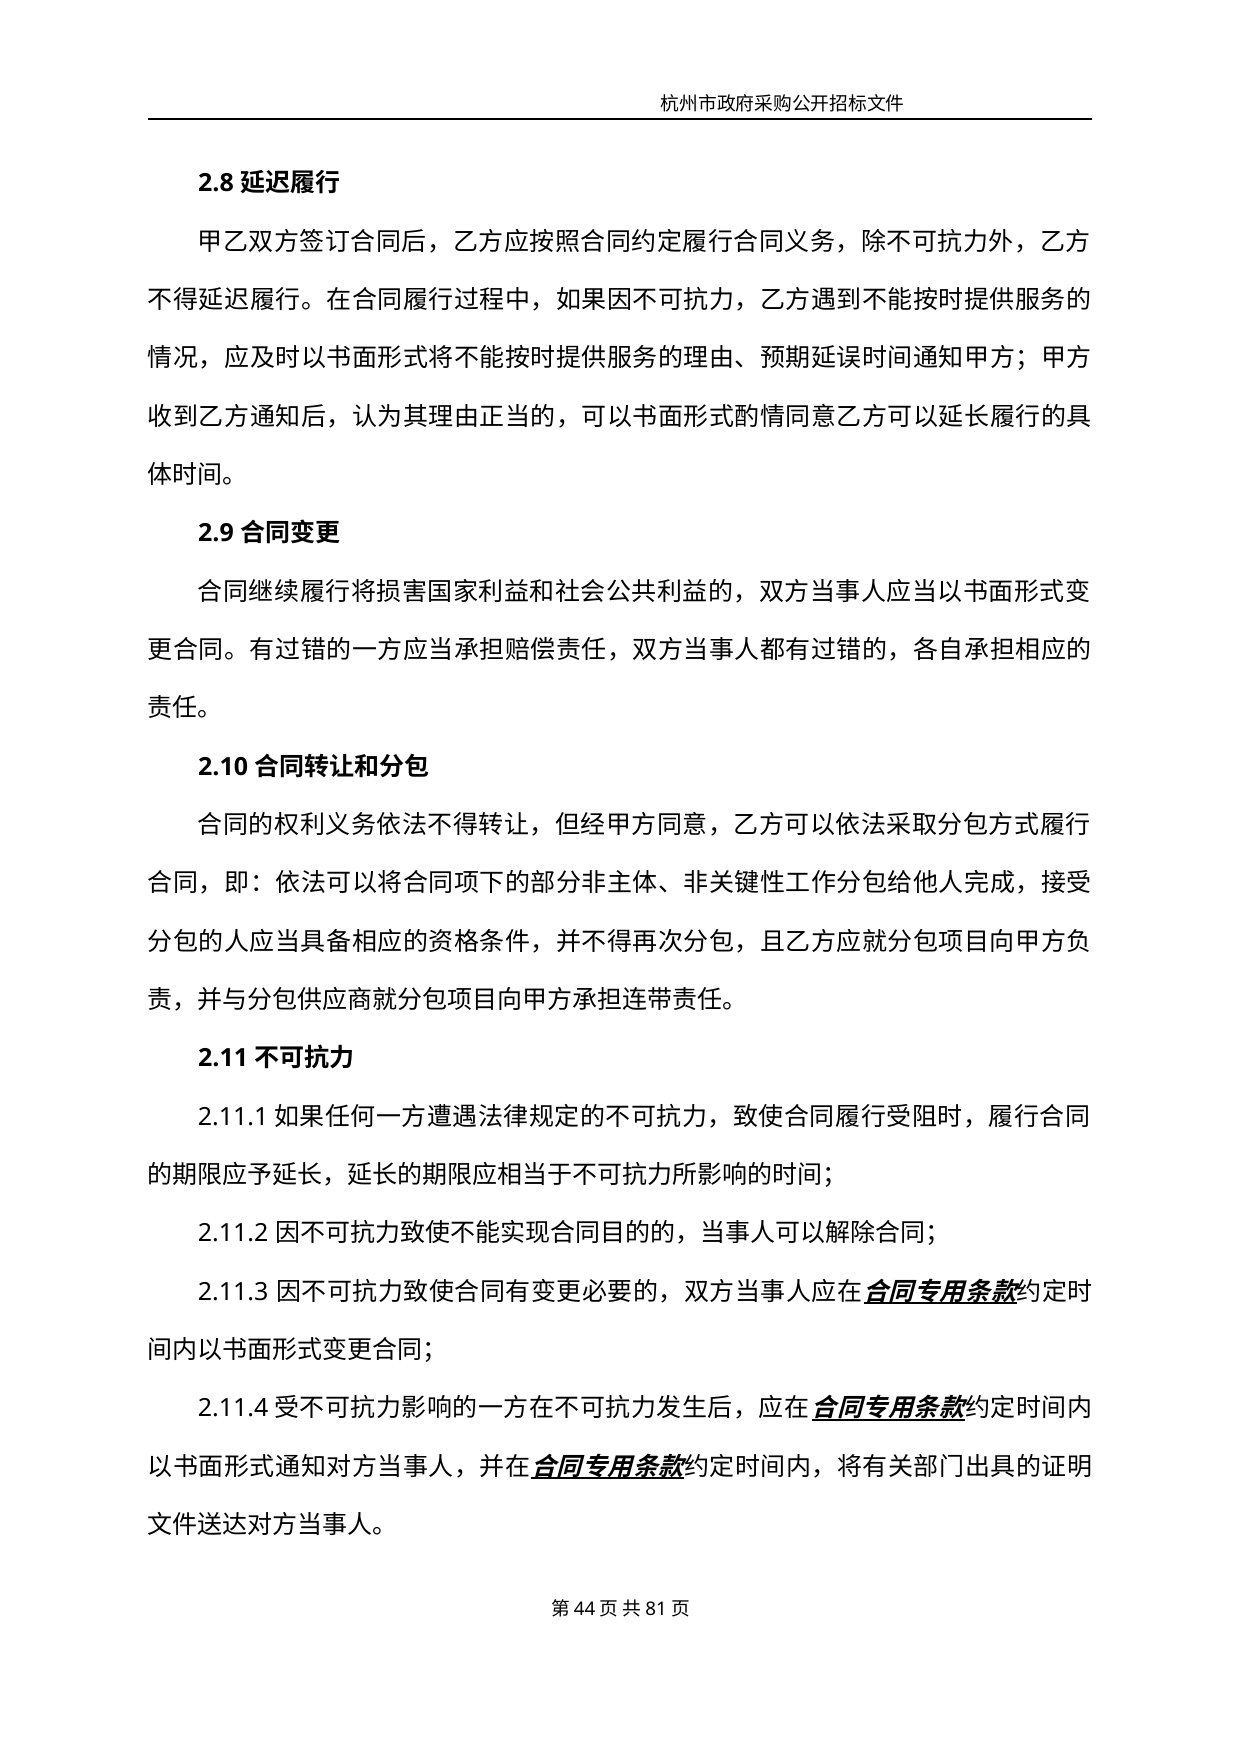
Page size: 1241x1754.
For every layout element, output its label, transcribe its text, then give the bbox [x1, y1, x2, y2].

text 2.8 延迟履行 [148, 145, 1092, 203]
text 合同继续履行将损害国家利益和社会公共利益的，双方当事人应当以书面形式变更合同。有过错的一方应当承担赔偿责任，双方当事人都有过错的，各自承担相应的责任。 [148, 553, 1092, 728]
text 2.11.1如果任何一方遭遇法律规定的不可抗力，致使合同履行受阻时，履行合同的期限应予延长，延长的期限应相当于不可抗力所影响的时间； [148, 1078, 1092, 1195]
text 2.11.2 因不可抗力致使不能实现合同目的的，当事人可以解除合同； [148, 1195, 1092, 1253]
text 2.9 合同变更 [148, 495, 1092, 553]
text 2.11 不可抗力 [148, 1020, 1092, 1078]
text 2.10 合同转让和分包 [148, 728, 1092, 787]
text 2.11.4受不可抗力影响的一方在不可抗力发生后，应在合同专用条款约定时间内以书面形式通知对方当事人，并在合同专用条款约定时间内，将有关部门出具的证明文件送达对方当事人。 [148, 1370, 1092, 1545]
text 甲乙双方签订合同后，乙方应按照合同约定履行合同义务，除不可抗力外，乙方不得延迟履行。在合同履行过程中，如果因不可抗力，乙方遇到不能按时提供服务的情况，应及时以书面形式将不能按时提供服务的理由、预期延误时间通知甲方；甲方收到乙方通知后，认为其理由正当的，可以书面形式酌情同意乙方可以延长履行的具体时间。 [148, 203, 1092, 495]
text 合同的权利义务依法不得转让，但经甲方同意，乙方可以依法采取分包方式履行合同，即：依法可以将合同项下的部分非主体、非关键性工作分包给他人完成，接受分包的人应当具备相应的资格条件，并不得再次分包，且乙方应就分包项目向甲方负责，并与分包供应商就分包项目向甲方承担连带责任。 [148, 787, 1092, 1020]
text 2.11.3 因不可抗力致使合同有变更必要的，双方当事人应在合同专用条款约定时间内以书面形式变更合同； [148, 1253, 1092, 1370]
